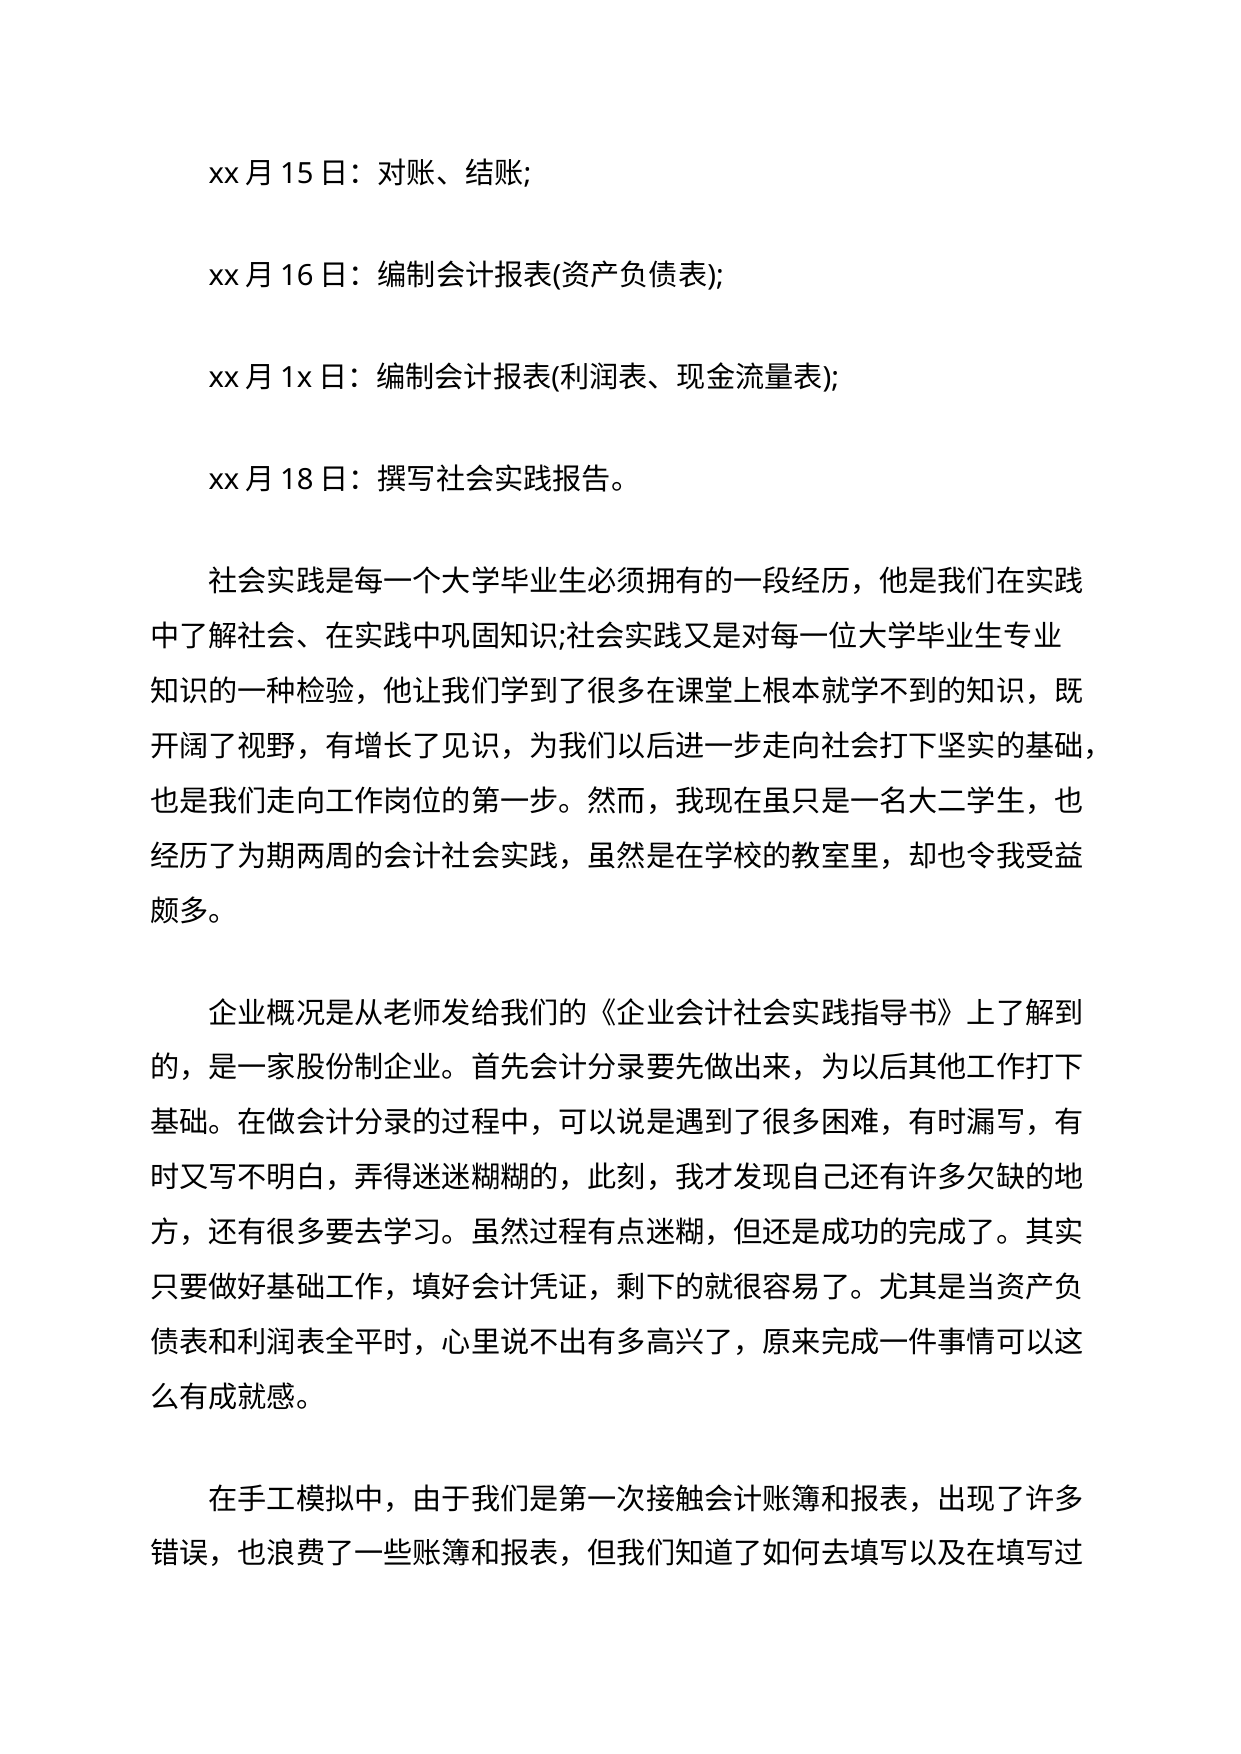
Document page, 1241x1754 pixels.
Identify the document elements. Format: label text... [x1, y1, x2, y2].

text 企业概况是从老师发给我们的《企业会计社会实践指导书》上了解到的，是一家股份制企业。首先会计分录要先做出来，为以后其他工作打下基础。在做会计分录的过程中，可以说是遇到了很多困难，有时漏写，有时又写不明白，弄得迷迷糊糊的，此刻，我才发现自己还有许多欠缺的地方，还有很多要去学习。虽然过程有点迷糊，但还是成功的完成了。其实只要做好基础工作，填好会计凭证，剩下的就很容易了。尤其是当资产负债表和利润表全平时，心里说不出有多高兴了，原来完成一件事情可以这么有成就感。 [150, 989, 1090, 1416]
text xx月15日：对账、结账; [150, 150, 1090, 192]
text 社会实践是每一个大学毕业生必须拥有的一段经历，他是我们在实践中了解社会、在实践中巩固知识;社会实践又是对每一位大学毕业生专业知识的一种检验，他让我们学到了很多在课堂上根本就学不到的知识，既开阔了视野，有增长了见识，为我们以后进一步走向社会打下坚实的基础，也是我们走向工作岗位的第一步。然而，我现在虽只是一名大二学生，也经历了为期两周的会计社会实践，虽然是在学校的教室里，却也令我受益颇多。 [150, 558, 1090, 930]
text xx月18日：撰写社会实践报告。 [150, 456, 1090, 498]
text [150, 1475, 1090, 1572]
text xx月16日：编制会计报表(资产负债表); [150, 252, 1090, 294]
text xx月1x日：编制会计报表(利润表、现金流量表); [150, 354, 1090, 396]
